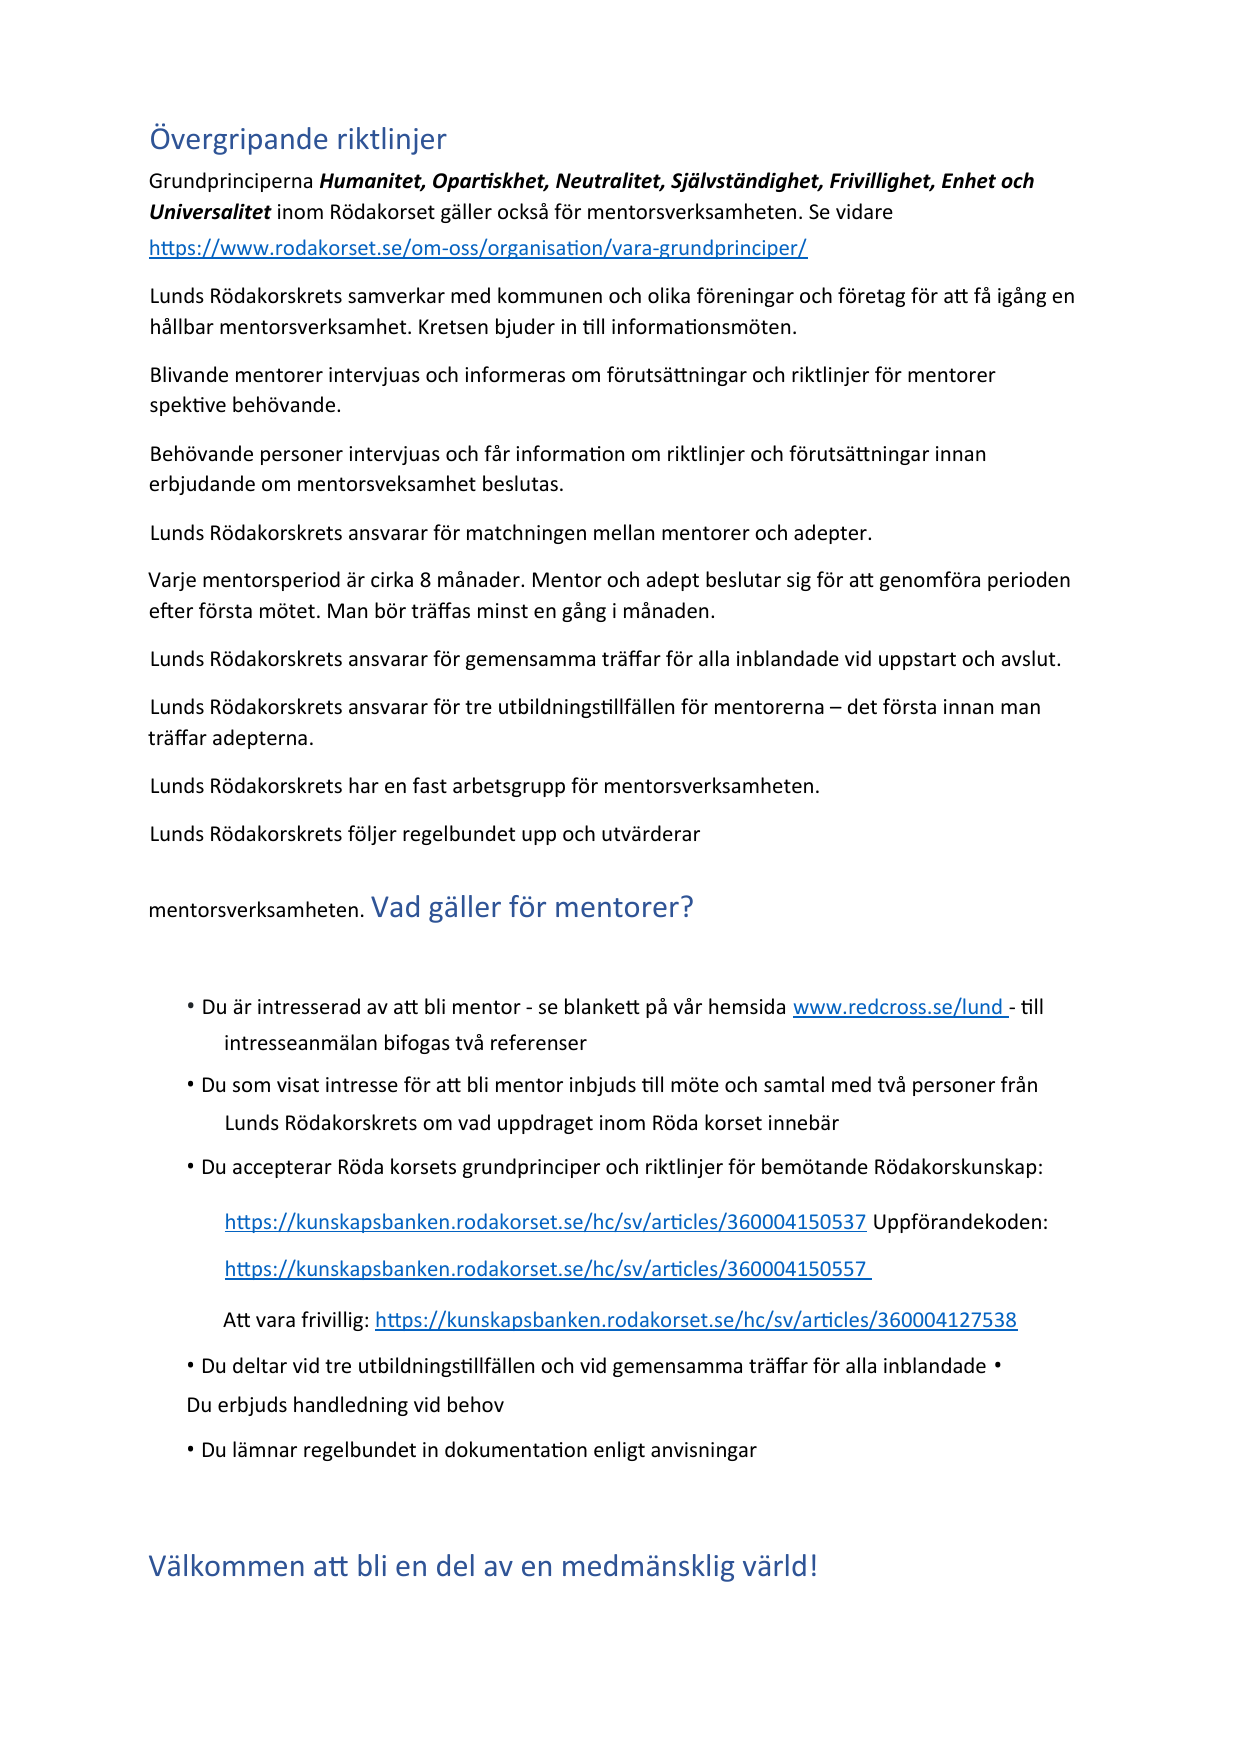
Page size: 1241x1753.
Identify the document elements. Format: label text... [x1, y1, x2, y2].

text Lunds Rödakorskrets följer regelbundet upp och utvärderar mentorsverksamheten. Vad gäller för mentorer? [148, 819, 923, 925]
text Behövande personer intervjuas och får information om riktlinjer och förutsättningar innan erbjudande om mentorsveksamhet beslutas. [148, 439, 992, 497]
text Grundprinciperna Humanitet, Opartiskhet, Neutralitet, Självständighet, Frivillighet, Enhet och Universalitet inom Rödakorset gäller också för mentorsverksamheten. Se vidare [148, 167, 1040, 225]
text • Du accepterar Röda korsets grundprinciper och riktlinjer för bemötande Rödakorskunskap: https://kunskapsbanken.rodakorset.se/hc/sv/articles/360004150537 Uppförandekoden: https://kunskapsbanken.rodakorset.se/hc/sv/articles/360004150557 [186, 1141, 1053, 1282]
text Lunds Rödakorskrets ansvarar för matchningen mellan mentorer och adepter. [149, 518, 1082, 546]
text Övergripande riktlinjer [149, 118, 1032, 158]
text Att vara frivillig: https://kunskapsbanken.rodakorset.se/hc/sv/articles/360004127538 • Du deltar vid tre utbildningstillfällen och vid gemensamma träffar för alla inblandade • Du erbjuds handledning vid behov [186, 1305, 1018, 1418]
text Lunds Rödakorskrets ansvarar för gemensamma träffar för alla inblandade vid uppstart och avslut. [149, 644, 1082, 672]
text https://www.rodakorset.se/om-oss/organisation/vara-grundprinciper/ [148, 233, 1040, 261]
text Lunds Rödakorskrets samverkar med kommunen och olika föreningar och företag för att få igång en hållbar mentorsverksamhet. Kretsen bjuder in till informationsmöten. [149, 281, 1081, 340]
text Välkommen att bli en del av en medmänsklig värld! [148, 1544, 1082, 1584]
text Lunds Rödakorskrets ansvarar för tre utbildningstillfällen för mentorerna – det första innan man träffar adepterna. [148, 692, 1047, 751]
text Blivande mentorer intervjuas och informeras om förutsättningar och riktlinjer för mentorer spektive behövande. [149, 360, 1001, 418]
text Varje mentorsperiod är cirka 8 månader. Mentor och adept beslutar sig för att genomföra perioden efter första mötet. Man bör träffas minst en gång i månaden. [148, 566, 1078, 624]
text • Du som visat intresse för att bli mentor inbjuds till möte och samtal med två personer från Lunds Rödakorskrets om vad uppdraget inom Röda korset innebär [186, 1058, 1068, 1136]
text • Du är intresserad av att bli mentor - se blankett på vår hemsida www.redcross.se/lund - till intresseanmälan bifogas två referenser [186, 979, 1082, 1056]
text • Du lämnar regelbundet in dokumentation enligt anvisningar [186, 1423, 1082, 1470]
text Lunds Rödakorskrets har en fast arbetsgrupp för mentorsverksamheten. [149, 771, 1082, 799]
